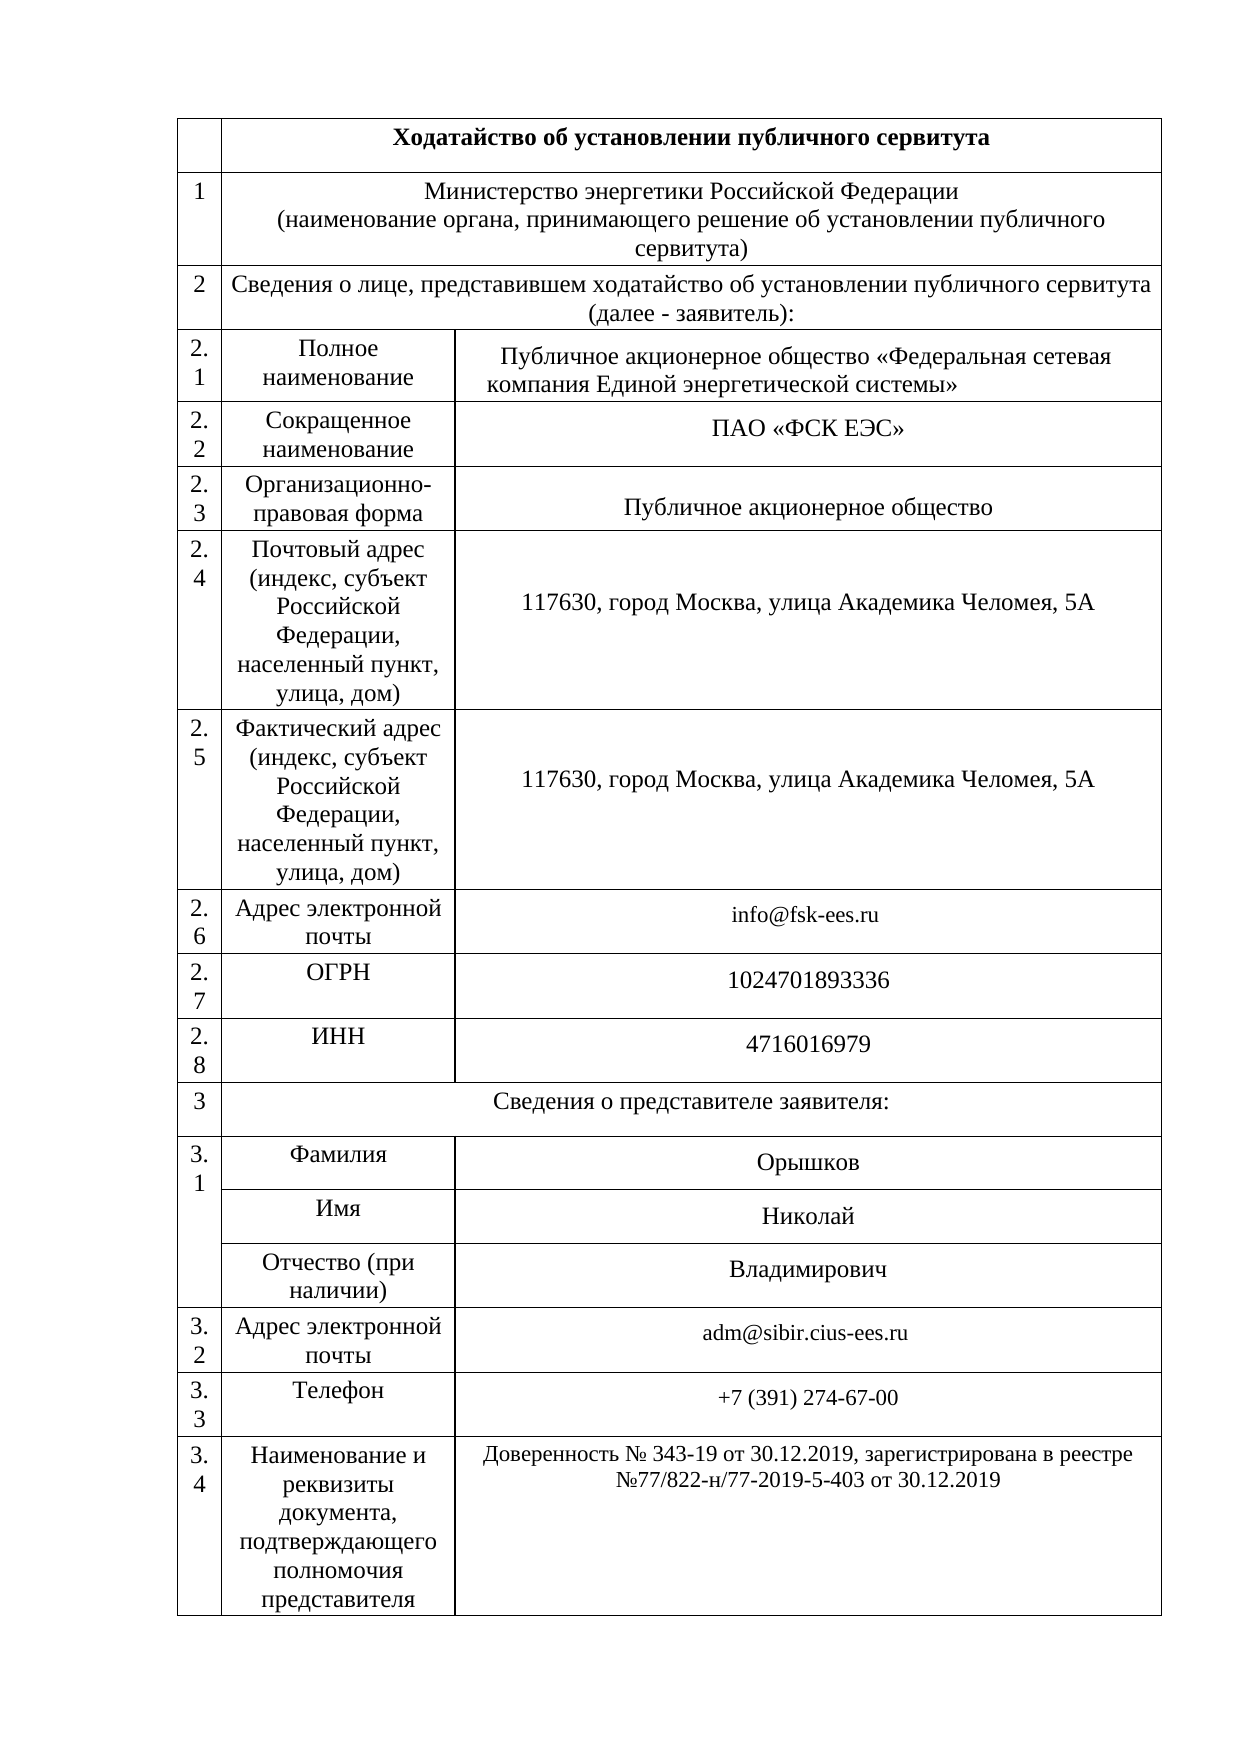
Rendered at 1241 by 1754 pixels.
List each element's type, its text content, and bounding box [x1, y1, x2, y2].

table_cell Министерство энергетики Российской Федерации (наименование органа, принимающего решение об установлении публичного сервитута) [222, 173, 1161, 265]
table_cell Публичное акционерное общество «Федеральная сетевая компания Единой энергетической системы» [456, 330, 1161, 401]
table_cell 4716016979 [456, 1019, 1161, 1082]
table_cell 2.2 [178, 402, 221, 466]
table_cell Сведения о представителе заявителя: [222, 1083, 1161, 1136]
table_cell Орышков [456, 1137, 1161, 1189]
table_cell 3.3 [178, 1373, 221, 1436]
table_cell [456, 1437, 1161, 1615]
table_cell Организационно-правовая форма [222, 467, 454, 530]
table_cell Фактический адрес (индекс, субъект Российской Федерации, населенный пункт, улица, дом) [222, 710, 454, 889]
table_cell ИНН [222, 1019, 454, 1082]
table_cell Сведения о лице, представившем ходатайство об установлении публичного сервитута (далее - заявитель): [222, 266, 1161, 329]
table_cell Полное наименование [222, 330, 454, 401]
table_header Ходатайство об установлении публичного сервитута [222, 119, 1161, 172]
table_cell Почтовый адрес (индекс, субъект Российской Федерации, населенный пункт, улица, дом) [222, 531, 454, 709]
table_cell Публичное акционерное общество [456, 467, 1161, 530]
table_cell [222, 1437, 454, 1615]
table_header [178, 119, 221, 172]
table_cell Сокращенное наименование [222, 402, 454, 466]
table_cell adm@sibir.cius-ees.ru [456, 1308, 1161, 1372]
table_cell 1 [178, 173, 221, 265]
table_cell Николай [456, 1190, 1161, 1243]
table_cell Фамилия [222, 1137, 454, 1189]
table_cell Телефон [222, 1373, 454, 1436]
table_cell +7 (391) 274-67-00 [456, 1373, 1161, 1436]
table_cell 2.7 [178, 954, 221, 1017]
table_cell 2.1 [178, 330, 221, 401]
table_cell 2.6 [178, 890, 221, 953]
table_cell 2.5 [178, 710, 221, 889]
table_cell 2.4 [178, 531, 221, 709]
table_cell 3.1 [178, 1137, 221, 1307]
table_cell 1024701893336 [456, 954, 1161, 1017]
table_cell 2.8 [178, 1019, 221, 1082]
table_cell 117630, город Москва, улица Академика Челомея, 5А [456, 710, 1161, 889]
table_cell Владимирович [456, 1244, 1161, 1307]
table_cell ПАО «ФСК ЕЭС» [456, 402, 1161, 466]
table_cell 2 [178, 266, 221, 329]
table_cell Отчество (при наличии) [222, 1244, 454, 1307]
table_cell info@fsk-ees.ru [456, 890, 1161, 953]
table_cell Адрес электронной почты [222, 1308, 454, 1372]
table_cell Адрес электронной почты [222, 890, 454, 953]
table_cell 3.4 [178, 1437, 221, 1615]
table_cell 3 [178, 1083, 221, 1136]
table_cell Имя [222, 1190, 454, 1243]
table_cell 117630, город Москва, улица Академика Челомея, 5А [456, 531, 1161, 709]
table_cell 3.2 [178, 1308, 221, 1372]
table_cell 2.3 [178, 467, 221, 530]
table_cell ОГРН [222, 954, 454, 1017]
